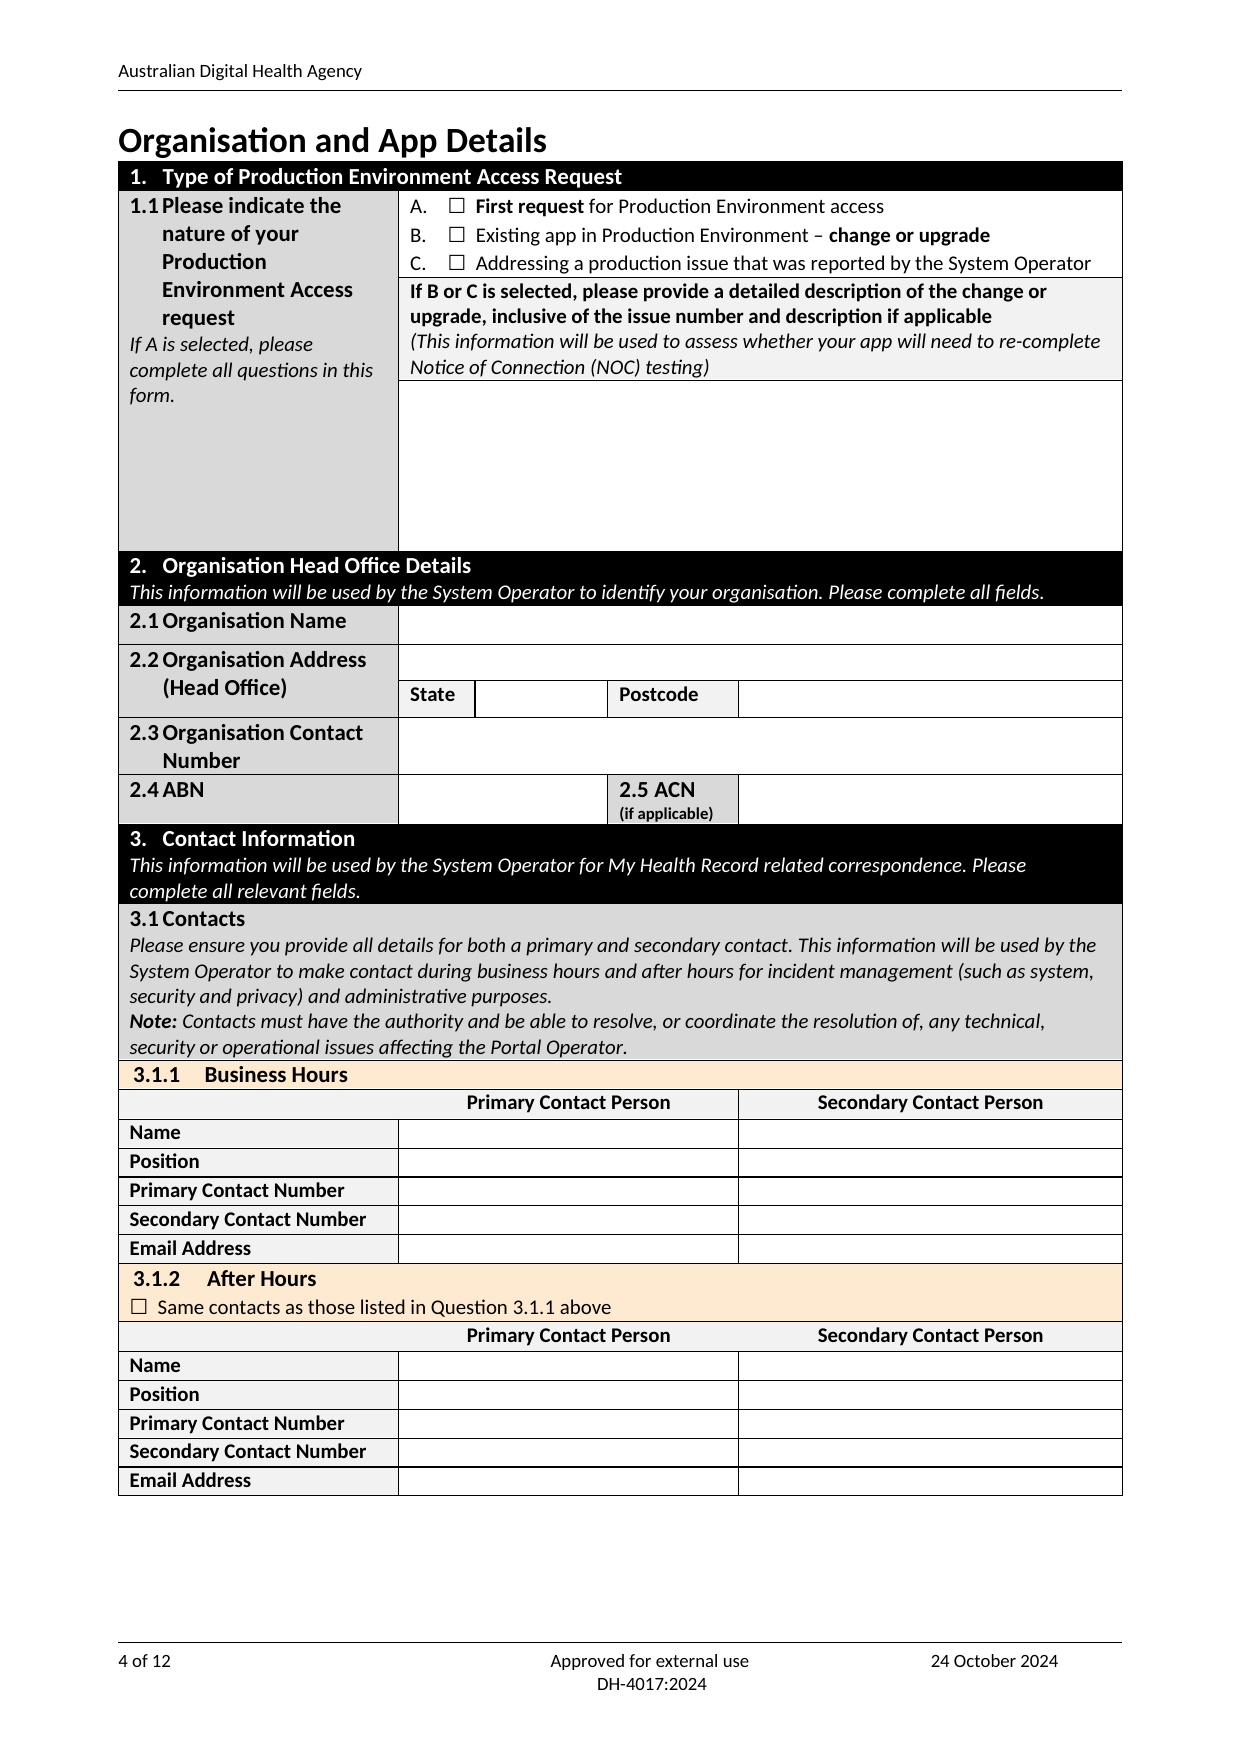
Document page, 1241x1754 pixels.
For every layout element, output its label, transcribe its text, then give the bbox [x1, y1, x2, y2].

table_cell Secondary Contact Person [738, 1322, 1122, 1351]
table_cell ABN [119, 775, 398, 823]
table_cell [119, 1322, 399, 1351]
table_cell [739, 681, 1122, 717]
table_cell [399, 775, 607, 823]
table_cell [739, 1149, 1122, 1176]
table_cell [739, 1120, 1122, 1147]
table_cell [399, 1149, 738, 1176]
table_cell [399, 1468, 738, 1495]
table_cell ACN (if applicable) [608, 775, 738, 823]
table_cell [739, 1468, 1122, 1495]
table_cell Secondary Contact Number [119, 1439, 398, 1466]
table_cell [119, 1090, 399, 1118]
table_cell Postcode [608, 681, 738, 717]
table_cell Organisation Address (Head Office) [119, 645, 398, 717]
table_cell [399, 645, 1122, 680]
table_cell First request for Production Environment access Existing app in Production Environment – change or upgrade Addressing a production issue that was reported by the System Operator [399, 191, 1122, 277]
table_cell [399, 1178, 738, 1205]
table_cell Contacts Please ensure you provide all details for both a primary and secondary contact. This information will be used by the System Operator to make contact during business hours and after hours for incident management (such as system, security and privacy) and administrative purposes. Note: Contacts must have the authority and be able to resolve, or coordinate the resolution of, any technical, security or operational issues affecting the Portal Operator. [119, 904, 1122, 1059]
table_cell Primary Contact Person [399, 1322, 738, 1351]
table_cell [399, 1235, 738, 1263]
table_cell Contact Information This information will be used by the System Operator for My Health Record related correspondence. Please complete all relevant fields. [119, 825, 1122, 903]
table_cell [739, 1410, 1122, 1437]
table_cell Position [119, 1149, 398, 1176]
table_cell Email Address [119, 1468, 398, 1495]
table_cell [399, 1206, 738, 1234]
table_cell [739, 1352, 1122, 1380]
table_cell Organisation Head Office Details This information will be used by the System Operator to identify your organisation. Please complete all fields. [119, 552, 1122, 605]
table_cell Business Hours [119, 1061, 1122, 1088]
table_cell [399, 381, 1122, 551]
table_cell Primary Contact Number [119, 1410, 398, 1437]
table_cell [399, 606, 1122, 644]
table_cell Organisation Contact Number [119, 718, 398, 774]
table_header Type of Production Environment Access Request [119, 163, 1122, 190]
table_cell Name [119, 1352, 398, 1380]
table_cell Primary Contact Person [399, 1090, 738, 1118]
table_cell Primary Contact Number [119, 1178, 398, 1205]
table_cell Secondary Contact Person [739, 1090, 1122, 1118]
text Organisation and App Details [118, 118, 1122, 161]
table_cell State [399, 681, 474, 717]
table_cell Name [119, 1120, 398, 1147]
table_cell Email Address [119, 1235, 398, 1263]
table_cell [399, 1410, 738, 1437]
table_cell Position [119, 1381, 398, 1409]
table_cell If B or C is selected, please provide a detailed description of the change or upgrade, inclusive of the issue number and description if applicable (This information will be used to assess whether your app will need to re-complete Notice of Connection (NOC) testing) [399, 278, 1122, 379]
table_cell Organisation Name [119, 606, 398, 644]
table_cell [739, 1439, 1122, 1466]
table_cell Please indicate the nature of your Production Environment Access request If A is selected, please complete all questions in this form. [119, 191, 398, 551]
table_cell [399, 1381, 738, 1409]
table_cell [739, 775, 1122, 823]
table_cell [476, 681, 607, 717]
table_cell Secondary Contact Number [119, 1206, 398, 1234]
table_cell [399, 1120, 738, 1147]
table_cell [399, 1352, 738, 1380]
table_cell [739, 1235, 1122, 1263]
table_cell [739, 1178, 1122, 1205]
table_cell [399, 1439, 738, 1466]
table_cell [739, 1381, 1122, 1409]
table_cell After Hours Same contacts as those listed in Question 3.1.1 above [119, 1264, 1122, 1321]
table_cell [739, 1206, 1122, 1234]
table_cell [399, 718, 1122, 774]
